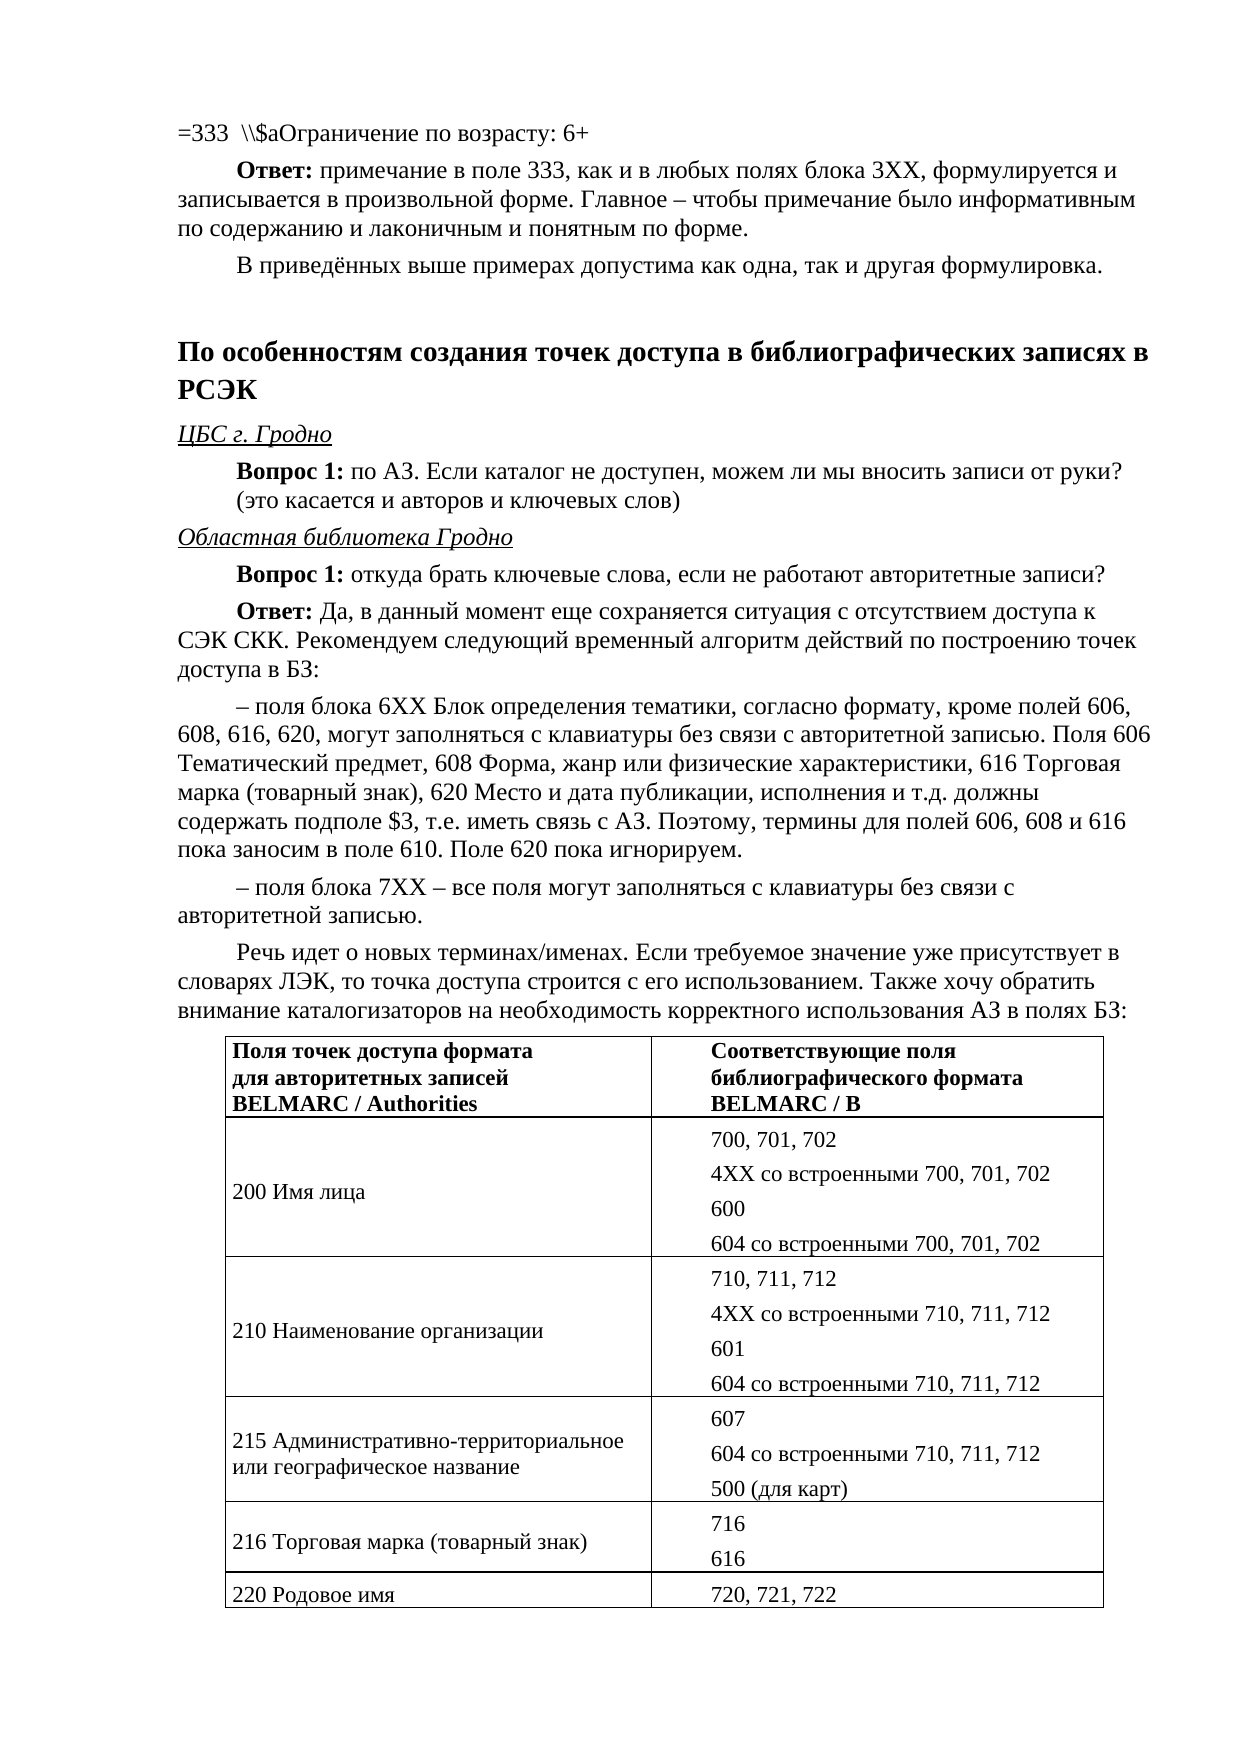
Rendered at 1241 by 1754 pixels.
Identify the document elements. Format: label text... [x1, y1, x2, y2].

text Областная библиотека Гродно [177, 522, 1152, 551]
text По особенностям создания точек доступа в библиографических записях в РСЭК [177, 334, 1152, 406]
table_header Поля точек доступа формата для авторитетных записей BELMARC / Authorities [226, 1037, 651, 1116]
text В приведённых выше примерах допустима как одна, так и другая формулировка. [177, 250, 1152, 278]
table_header Соответствующие поля библиографического формата BELMARC / B [652, 1037, 1103, 1116]
text =333 \\$aОграничение по возрасту: 6+ [177, 118, 1152, 147]
text Речь идет о новых терминах/именах. Если требуемое значение уже присутствует в словарях ЛЭК, то точка доступа строится с его использованием. Также хочу обратить внимание каталогизаторов на необходимость корректного использования АЗ в полях БЗ: [177, 937, 1152, 1024]
table_cell 210 Наименование организации [226, 1257, 651, 1396]
table_cell 220 Родовое имя [226, 1573, 651, 1607]
list Вопрос 1: откуда брать ключевые слова, если не работают авторитетные записи? [236, 559, 1152, 588]
text Ответ: примечание в поле 333, как и в любых полях блока 3ХХ, формулируется и записывается в произвольной форме. Главное – чтобы примечание было информативным по содержанию и лаконичным и понятным по форме. [177, 155, 1152, 241]
table_cell 716 616 [652, 1502, 1103, 1571]
text Ответ: Да, в данный момент еще сохраняется ситуация с отсутствием доступа к СЭК СКК. Рекомендуем следующий временный алгоритм действий по построению точек доступа в БЗ: [177, 596, 1152, 682]
table_cell 200 Имя лица [226, 1118, 651, 1256]
text – поля блока 6ХХ Блок определения тематики, согласно формату, кроме полей 606, 608, 616, 620, могут заполняться с клавиатуры без связи с авторитетной записью. Поля 606 Тематический предмет, 608 Форма, жанр или физические характеристики, 616 Торговая марка (товарный знак), 620 Место и дата публикации, исполнения и т.д. должны содержать подполе $3, т.е. иметь связь с АЗ. Поэтому, термины для полей 606, 608 и 616 пока заносим в поле 610. Поле 620 пока игнорируем. [177, 691, 1152, 863]
text ЦБС г. Гродно [177, 419, 1152, 448]
list Вопрос 1: по АЗ. Если каталог не доступен, можем ли мы вносить записи от руки? (это касается и авторов и ключевых слов) [236, 456, 1152, 514]
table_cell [652, 1573, 1103, 1607]
text – поля блока 7ХХ – все поля могут заполняться с клавиатуры без связи с авторитетной записью. [177, 872, 1152, 929]
table_cell 700, 701, 702 4ХХ со встроенными 700, 701, 702 600 604 со встроенными 700, 701, 702 [652, 1118, 1103, 1256]
table_cell 710, 711, 712 4ХХ со встроенными 710, 711, 712 601 604 со встроенными 710, 711, 712 [652, 1257, 1103, 1396]
table_cell 216 Торговая марка (товарный знак) [226, 1502, 651, 1571]
table_cell 215 Административно-территориальное или географическое название [226, 1397, 651, 1501]
table_cell 607 604 со встроенными 710, 711, 712 500 (для карт) [652, 1397, 1103, 1501]
